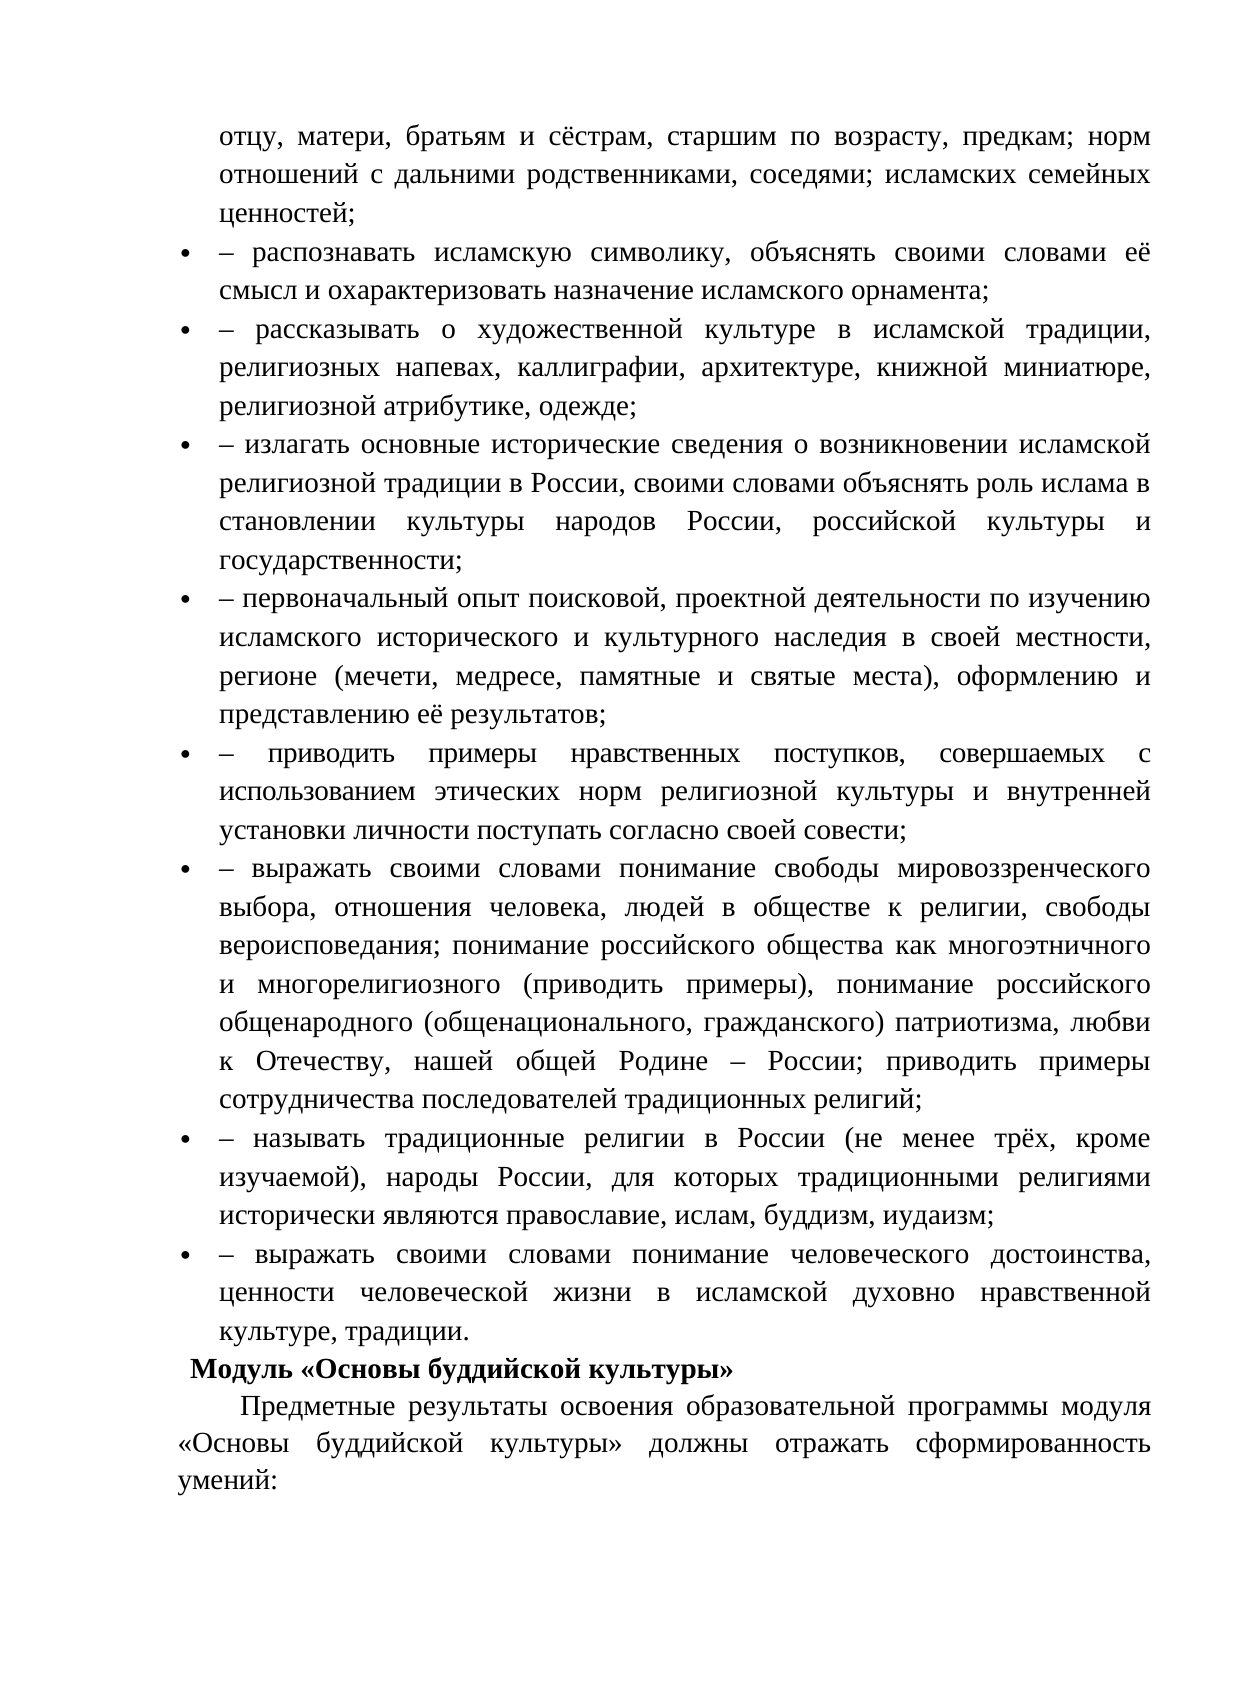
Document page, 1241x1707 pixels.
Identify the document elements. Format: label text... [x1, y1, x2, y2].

text Предметные результаты освоения образовательной программы модуля «Основы буддийской культуры» должны отражать сформированность умений: [177, 1388, 1152, 1496]
list – первоначальный опыт поисковой, проектной деятельности по изучению исламского исторического и культурного наследия в своей местности, регионе (мечети, медресе, памятные и святые места), оформлению и представлению её результатов; [181, 581, 1152, 730]
text Модуль «Основы буддийской культуры» [190, 1351, 1152, 1385]
list – приводить примеры нравственных поступков, совершаемых с использованием этических норм религиозной культуры и внутренней установки личности поступать согласно своей совести; [181, 735, 1152, 845]
list – рассказывать о художественной культуре в исламской традиции, религиозных напевах, каллиграфии, архитектуре, книжной миниатюре, религиозной атрибутике, одежде; [181, 311, 1152, 421]
list – выражать своими словами понимание человеческого достоинства, ценности человеческой жизни в исламской духовно нравственной культуре, традиции. [181, 1236, 1152, 1346]
list – называть традиционные религии в России (не менее трёх, кроме изучаемой), народы России, для которых традиционными религиями исторически являются православие, ислам, буддизм, иудаизм; [181, 1120, 1152, 1231]
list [181, 118, 1152, 229]
list – выражать своими словами понимание свободы мировоззренческого выбора, отношения человека, людей в обществе к религии, свободы вероисповедания; понимание российского общества как многоэтничного и многорелигиозного (приводить примеры), понимание российского общенародного (общенационального, гражданского) патриотизма, любви к Отечеству, нашей общей Родине – России; приводить примеры сотрудничества последователей традиционных религий; [181, 850, 1152, 1115]
list – распознавать исламскую символику, объяснять своими словами её смысл и охарактеризовать назначение исламского орнамента; [181, 234, 1152, 306]
list – излагать основные исторические сведения о возникновении исламской религиозной традиции в России, своими словами объяснять роль ислама в становлении культуры народов России, российской культуры и государственности; [181, 426, 1152, 576]
